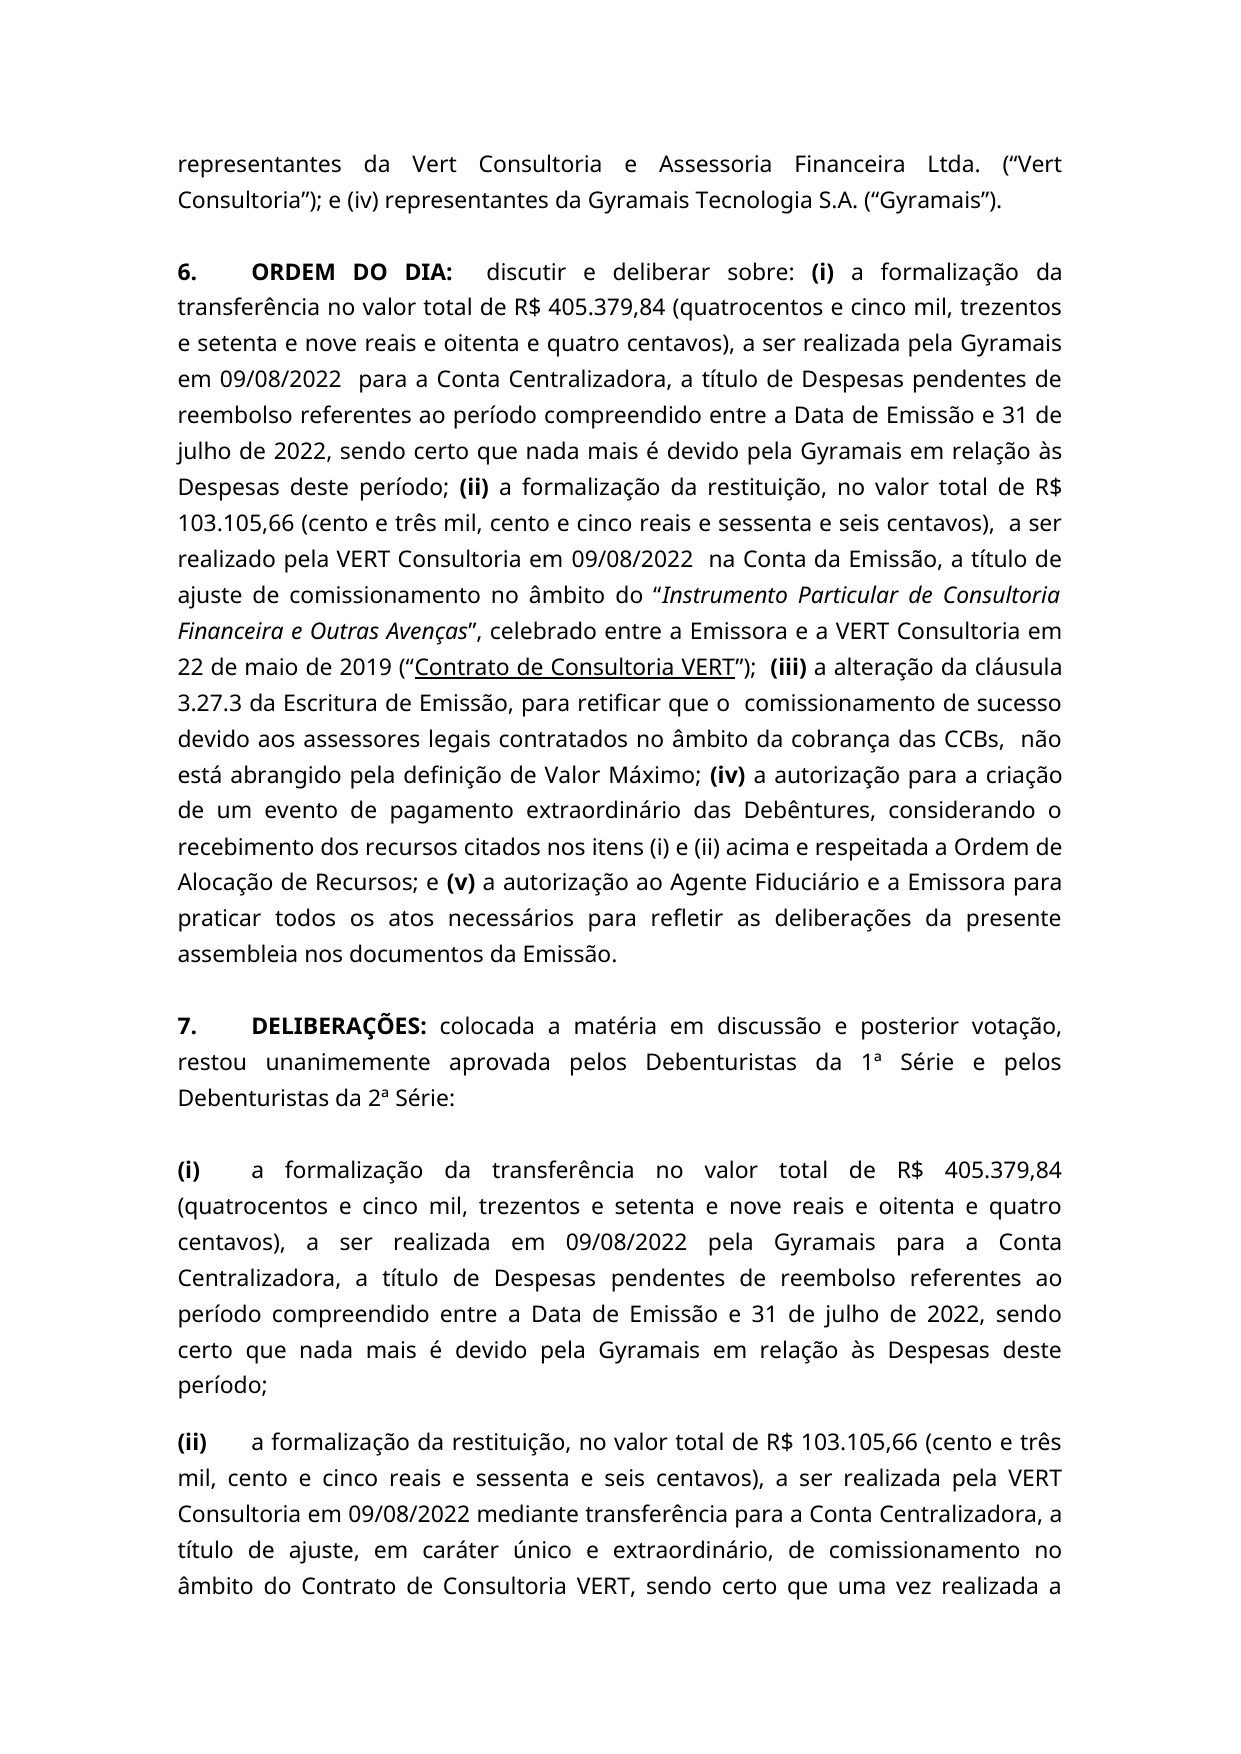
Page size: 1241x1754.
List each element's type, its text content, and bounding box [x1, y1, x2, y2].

text 6. ORDEM DO DIA: discutir e deliberar sobre: (i) a formalização da transferência no valor total de R$ 405.379,84 (quatrocentos e cinco mil, trezentos e setenta e nove reais e oitenta e quatro centavos), a ser realizada pela Gyramais em 09/08/2022 para a Conta Centralizadora, a título de Despesas pendentes de reembolso referentes ao período compreendido entre a Data de Emissão e 31 de julho de 2022, sendo certo que nada mais é devido pela Gyramais em relação às Despesas deste período; (ii) a formalização da restituição, no valor total de R$ 103.105,66 (cento e três mil, cento e cinco reais e sessenta e seis centavos), a ser realizado pela VERT Consultoria em 09/08/2022 na Conta da Emissão, a título de ajuste de comissionamento no âmbito do “Instrumento Particular de Consultoria Financeira e Outras Avenças”, celebrado entre a Emissora e a VERT Consultoria em 22 de maio de 2019 (“Contrato de Consultoria VERT”); (iii) a alteração da cláusula 3.27.3 da Escritura de Emissão, para retificar que o comissionamento de sucesso devido aos assessores legais contratados no âmbito da cobrança das CCBs, não está abrangido pela definição de Valor Máximo; (iv) a autorização para a criação de um evento de pagamento extraordinário das Debêntures, considerando o recebimento dos recursos citados nos itens (i) e (ii) acima e respeitada a Ordem de Alocação de Recursos; e (v) a autorização ao Agente Fiduciário e a Emissora para praticar todos os atos necessários para refletir as deliberações da presente assembleia nos documentos da Emissão. [177, 255, 1063, 969]
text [177, 1426, 1063, 1601]
text 7. DELIBERAÇÕES: colocada a matéria em discussão e posterior votação, restou unanimemente aprovada pelos Debenturistas da 1ª Série e pelos Debenturistas da 2ª Série: [177, 1010, 1063, 1113]
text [177, 148, 1063, 215]
text (i) a formalização da transferência no valor total de R$ 405.379,84 (quatrocentos e cinco mil, trezentos e setenta e nove reais e oitenta e quatro centavos), a ser realizada em 09/08/2022 pela Gyramais para a Conta Centralizadora, a título de Despesas pendentes de reembolso referentes ao período compreendido entre a Data de Emissão e 31 de julho de 2022, sendo certo que nada mais é devido pela Gyramais em relação às Despesas deste período; [177, 1154, 1063, 1401]
